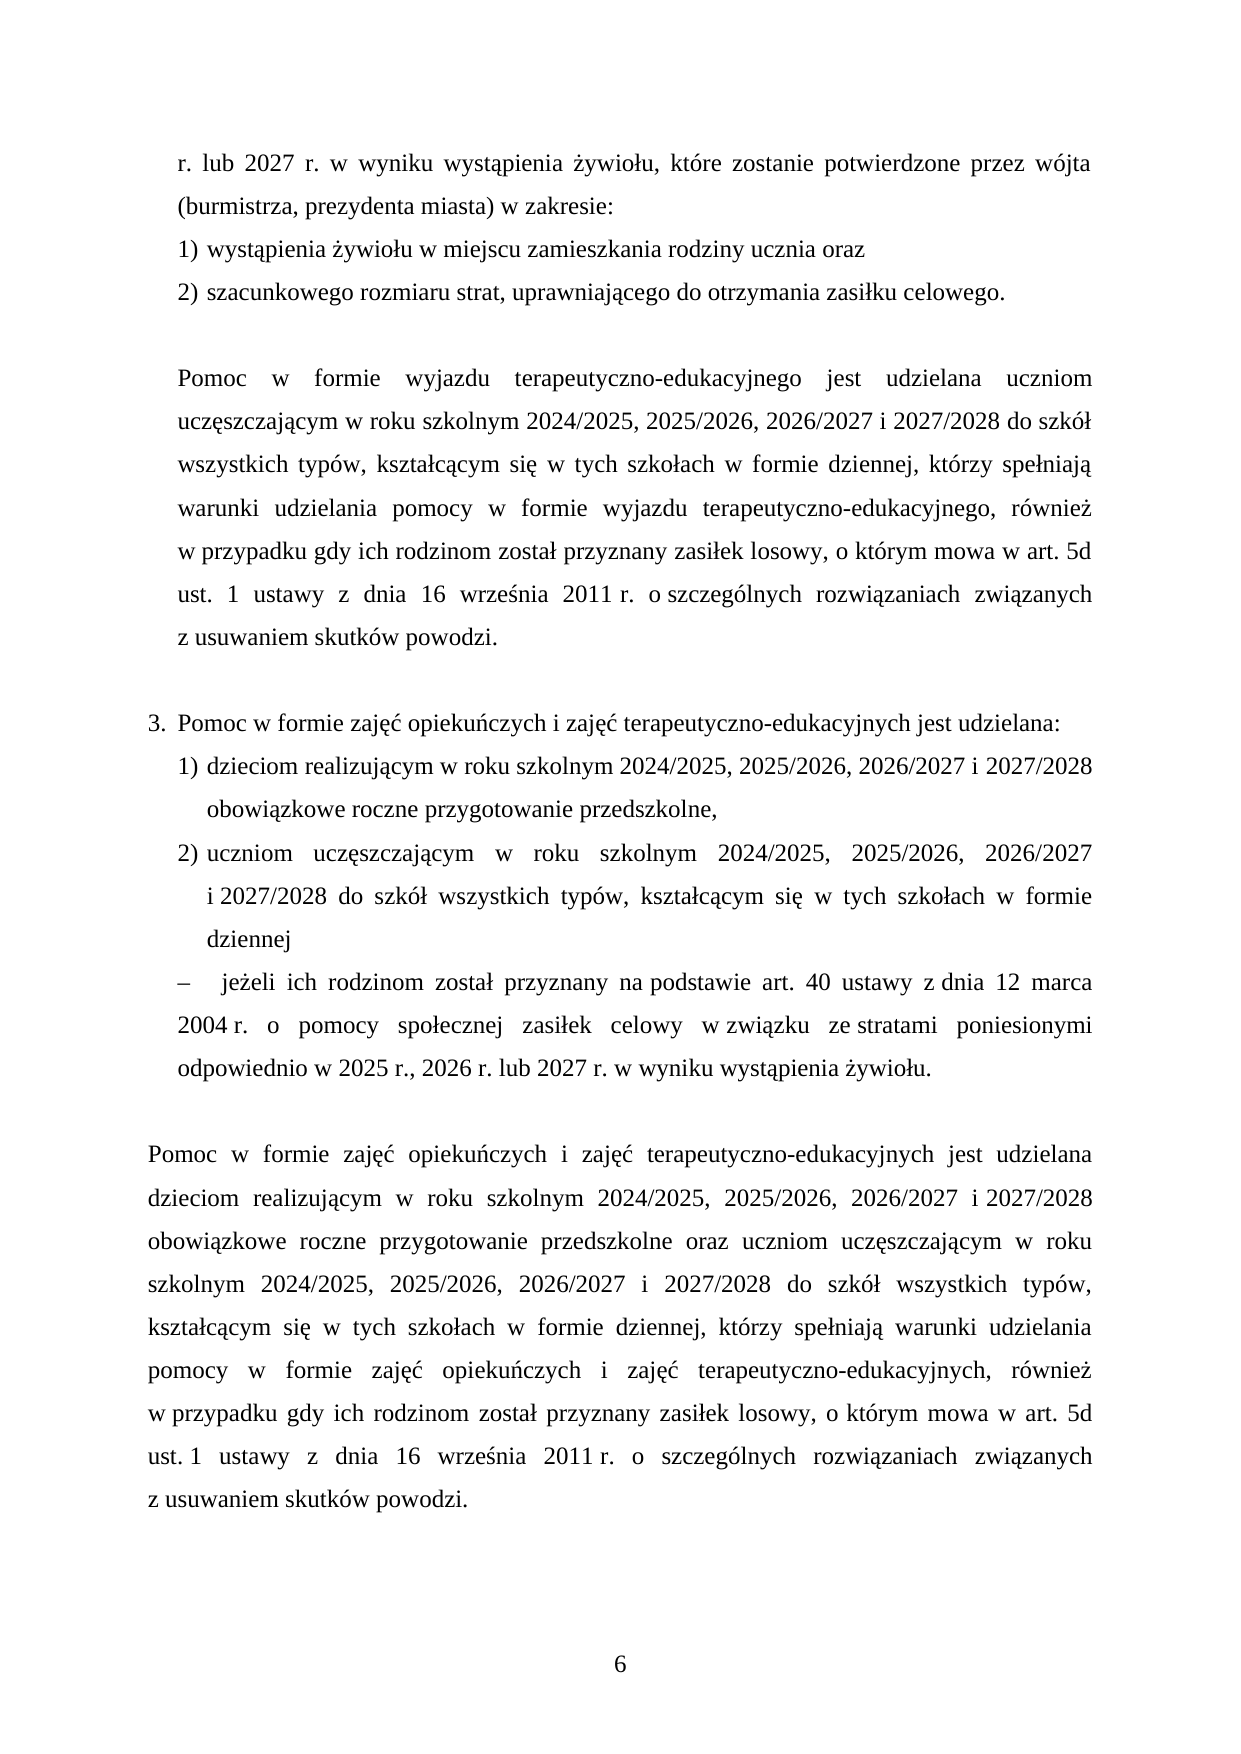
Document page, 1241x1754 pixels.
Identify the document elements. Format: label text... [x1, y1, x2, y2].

text Pomoc w formie wyjazdu terapeutyczno-edukacyjnego jest udzielana uczniom uczęszczającym w roku szkolnym 2024/2025, 2025/2026, 2026/2027 i 2027/2028 do szkół wszystkich typów, kształcącym się w tych szkołach w formie dziennej, którzy spełniają warunki udzielania pomocy w formie wyjazdu terapeutyczno-edukacyjnego, również w przypadku gdy ich rodzinom został przyznany zasiłek losowy, o którym mowa w art. 5d ust. 1 ustawy z dnia 16 września 2011 r. o szczególnych rozwiązaniach związanych z usuwaniem skutków powodzi. [177, 363, 1093, 651]
text Pomoc w formie zajęć opiekuńczych i zajęć terapeutyczno-edukacyjnych jest udzielana dzieciom realizującym w roku szkolnym 2024/2025, 2025/2026, 2026/2027 i 2027/2028 obowiązkowe roczne przygotowanie przedszkolne oraz uczniom uczęszczającym w roku szkolnym 2024/2025, 2025/2026, 2026/2027 i 2027/2028 do szkół wszystkich typów, kształcącym się w tych szkołach w formie dziennej, którzy spełniają warunki udzielania pomocy w formie zajęć opiekuńczych i zajęć terapeutyczno-edukacyjnych, również w przypadku gdy ich rodzinom został przyznany zasiłek losowy, o którym mowa w art. 5d ust. 1 ustawy z dnia 16 września 2011 r. o szczególnych rozwiązaniach związanych z usuwaniem skutków powodzi. [148, 1139, 1093, 1513]
text 1) wystąpienia żywiołu w miejscu zamieszkania rodziny ucznia oraz [177, 234, 1093, 263]
list Pomoc w formie zajęć opiekuńczych i zajęć terapeutyczno-edukacyjnych jest udzielana: [148, 708, 1093, 737]
text – jeżeli ich rodzinom został przyznany na podstawie art. 40 ustawy z dnia 12 marca 2004 r. o pomocy społecznej zasiłek celowy w związku ze stratami poniesionymi odpowiednio w 2025 r., 2026 r. lub 2027 r. w wyniku wystąpienia żywiołu. [177, 967, 1093, 1082]
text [177, 148, 1093, 219]
list dzieciom realizującym w roku szkolnym 2024/2025, 2025/2026, 2026/2027 i 2027/2028 obowiązkowe roczne przygotowanie przedszkolne, [177, 751, 1093, 823]
text 2) szacunkowego rozmiaru strat, uprawniającego do otrzymania zasiłku celowego. [177, 277, 1093, 306]
list uczniom uczęszczającym w roku szkolnym 2024/2025, 2025/2026, 2026/2027 i 2027/2028 do szkół wszystkich typów, kształcącym się w tych szkołach w formie dziennej [177, 838, 1093, 953]
